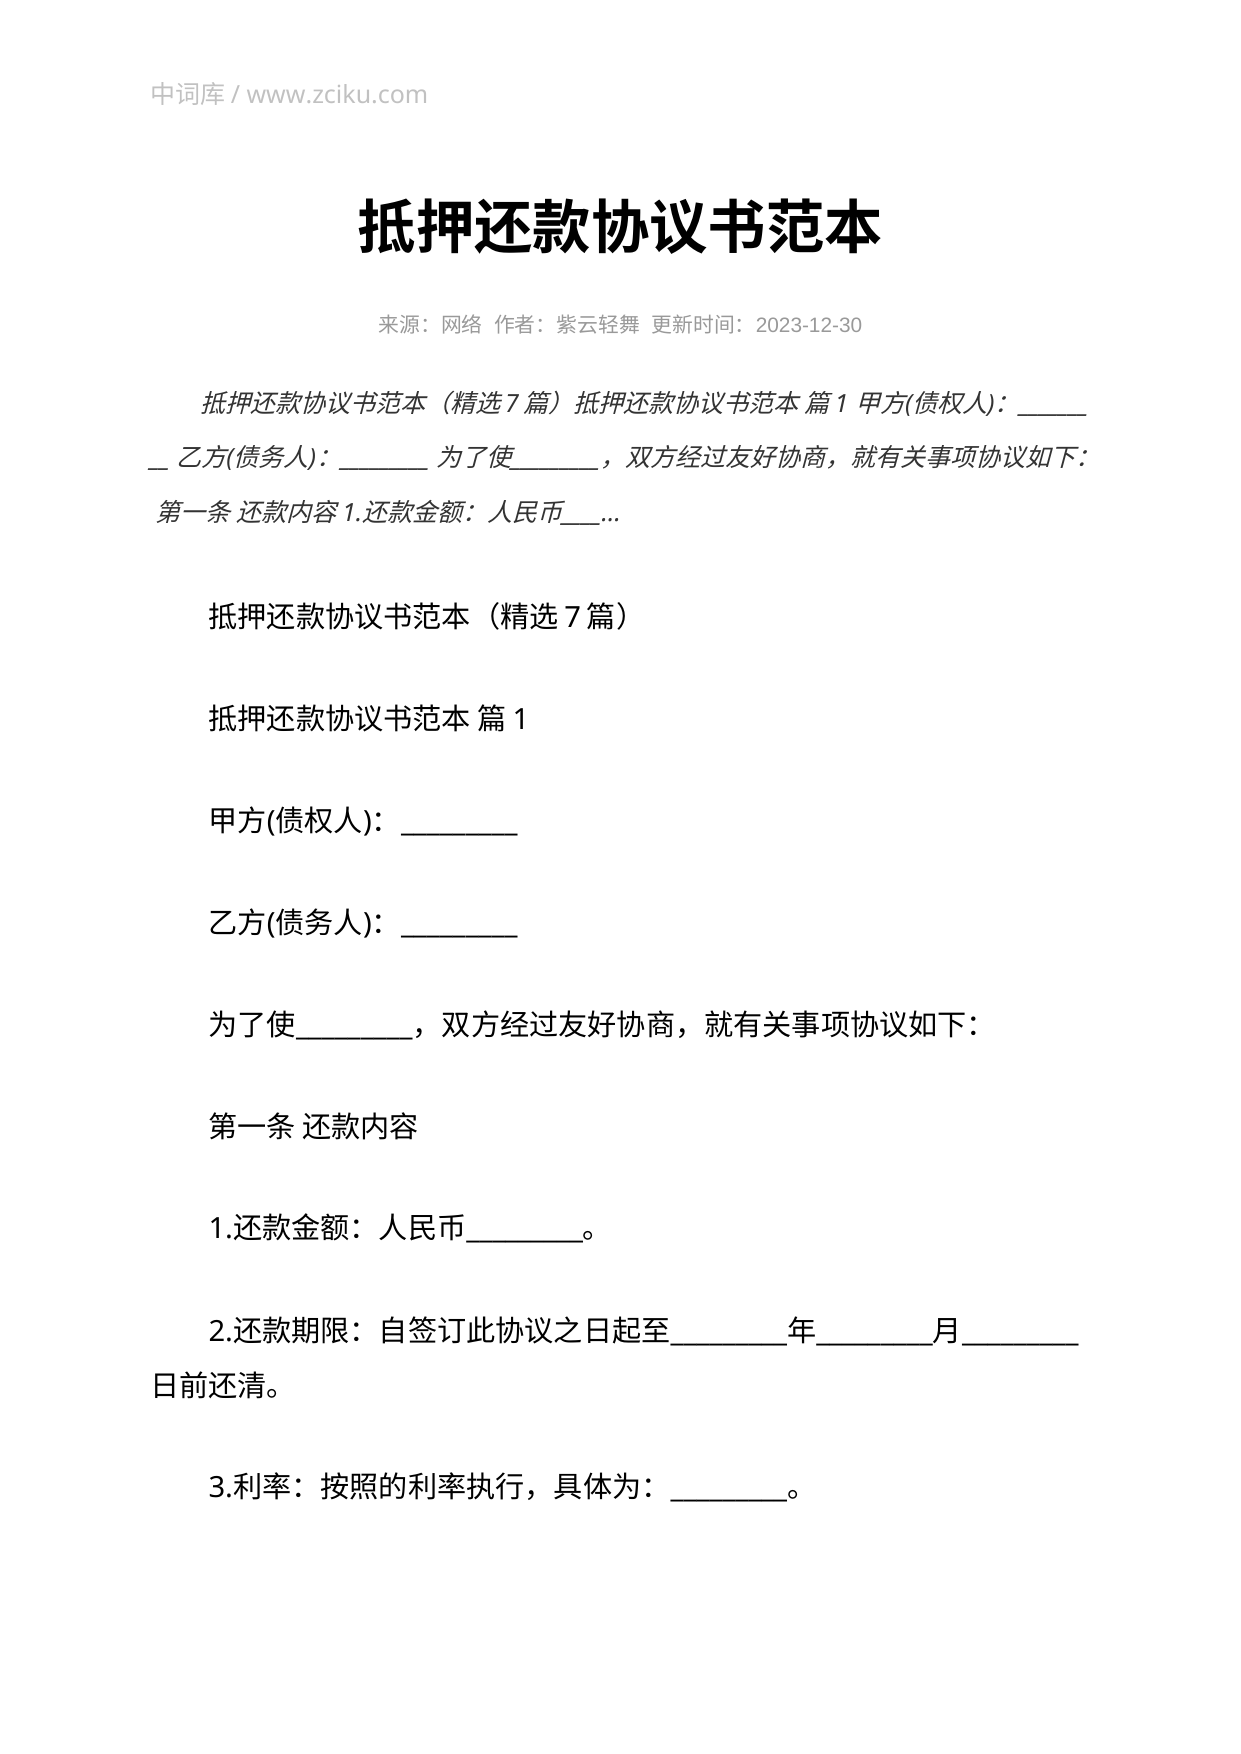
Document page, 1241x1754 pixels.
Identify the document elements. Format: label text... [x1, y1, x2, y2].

text 抵押还款协议书范本（精选7篇） [150, 593, 1090, 636]
text 甲方(债权人)：_________ [150, 797, 1090, 840]
text 2.还款期限：自签订此协议之日起至_________年_________月_________日前还清。 [150, 1307, 1090, 1404]
text 抵押还款协议书范本（精选7篇）抵押还款协议书范本 篇1 甲方(债权人)：_________ 乙方(债务人)：_________ 为了使_________，双方经过友好协商，就有关事项协议如下： 第一条 还款内容 1.还款金额：人民币____... [150, 383, 1090, 528]
text 为了使_________，双方经过友好协商，就有关事项协议如下： [150, 1001, 1090, 1044]
text 乙方(债务人)：_________ [150, 899, 1090, 942]
text 3.利率：按照的利率执行，具体为：_________。 [150, 1464, 1090, 1506]
text 来源：网络 作者：紫云轻舞 更新时间：2023-12-30 [150, 313, 1090, 337]
subtitle 抵押还款协议书范本 [150, 181, 1090, 266]
text 1.还款金额：人民币_________。 [150, 1205, 1090, 1247]
text 第一条 还款内容 [150, 1103, 1090, 1146]
text 抵押还款协议书范本 篇1 [150, 695, 1090, 738]
